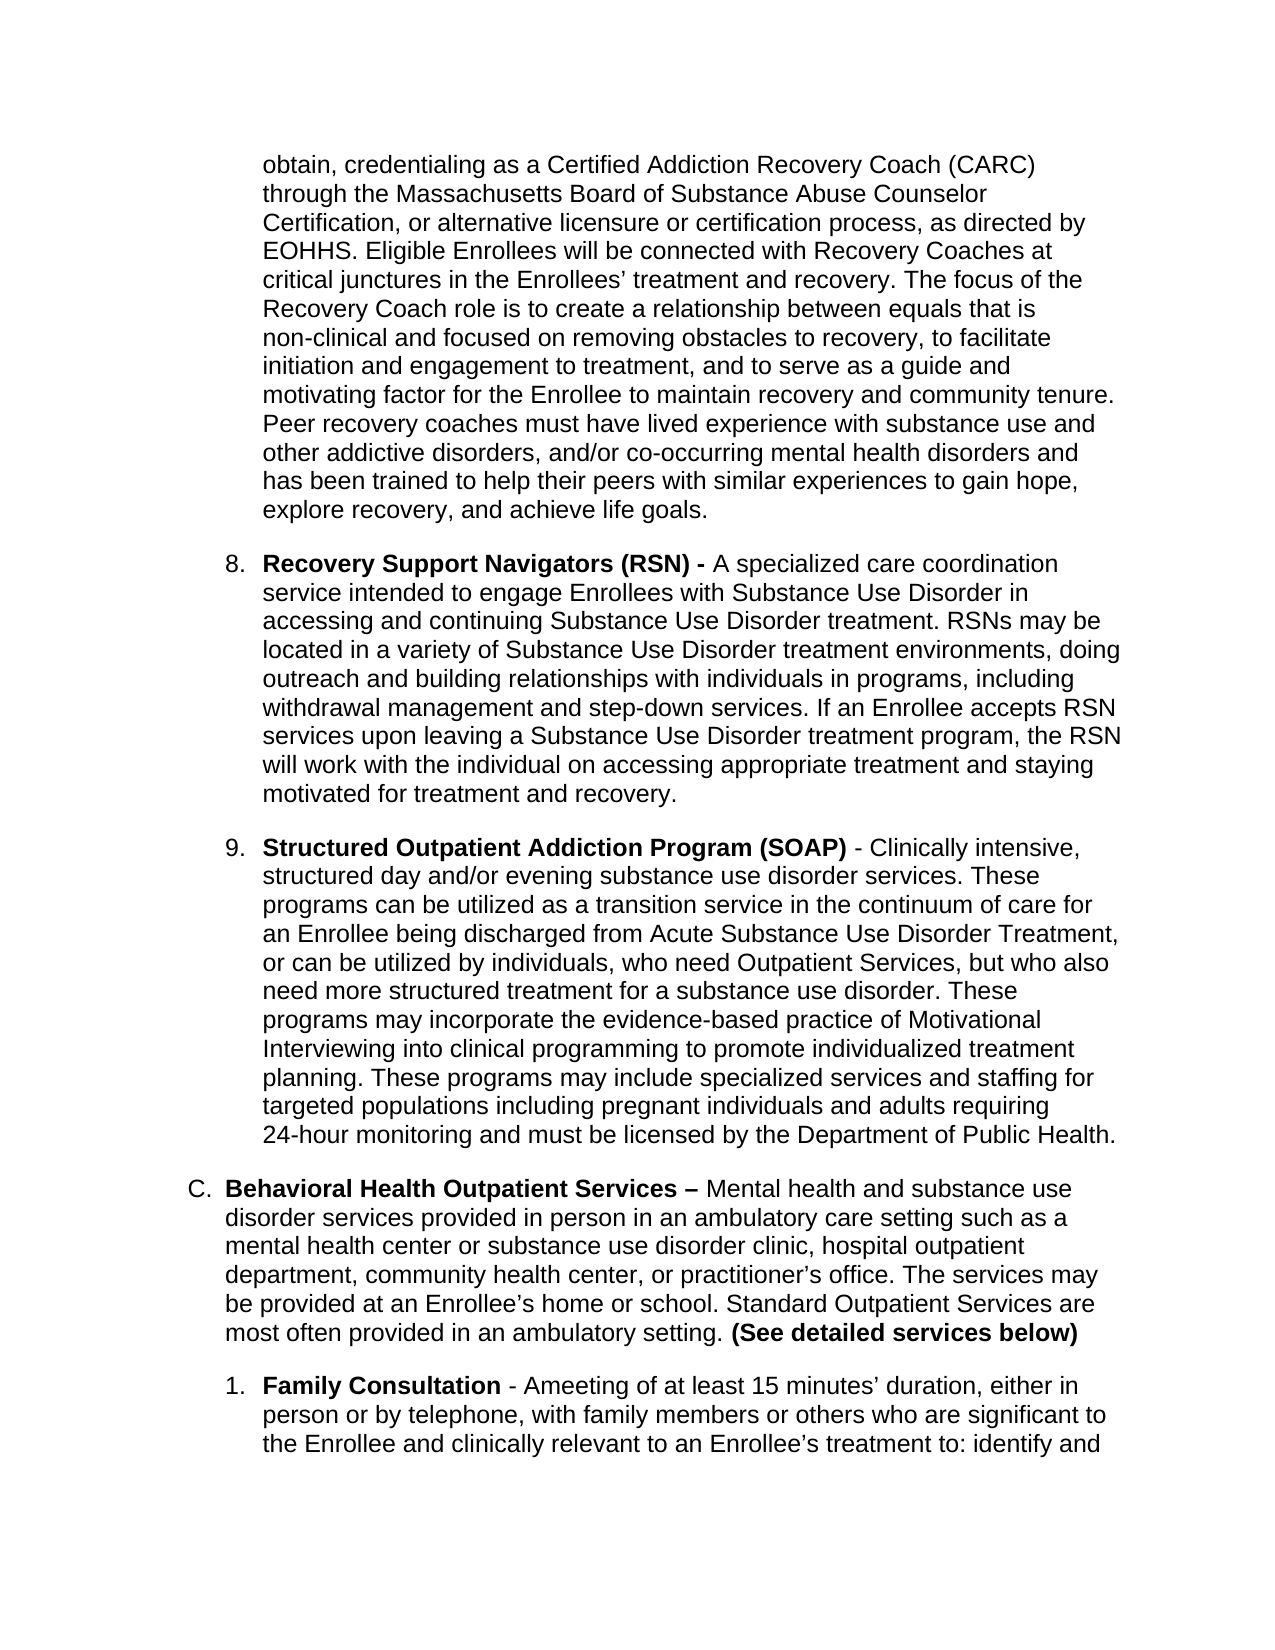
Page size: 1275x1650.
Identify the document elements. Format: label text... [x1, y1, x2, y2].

list Structured Outpatient Addiction Program (SOAP) - Clinically intensive, structured day and/or evening substance use disorder services. These programs can be utilized as a transition service in the continuum of care for an Enrollee being discharged from Acute Substance Use Disorder Treatment, or can be utilized by individuals, who need Outpatient Services, but who also need more structured treatment for a substance use disorder. These programs may incorporate the evidence-based practice of Motivational Interviewing into clinical programming to promote individualized treatment planning. These programs may include specialized services and staffing for targeted populations including pregnant individuals and adults requiring 24-hour monitoring and must be licensed by the Department of Public Health. [225, 832, 1125, 1149]
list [225, 1371, 1125, 1457]
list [225, 150, 1125, 524]
list Recovery Support Navigators (RSN) - A specialized care coordination service intended to engage Enrollees with Substance Use Disorder in accessing and continuing Substance Use Disorder treatment. RSNs may be located in a variety of Substance Use Disorder treatment environments, doing outreach and building relationships with individuals in programs, including withdrawal management and step-down services. If an Enrollee accepts RSN services upon leaving a Substance Use Disorder treatment program, the RSN will work with the individual on accessing appropriate treatment and staying motivated for treatment and recovery. [225, 549, 1125, 807]
list Behavioral Health Outpatient Services – Mental health and substance use disorder services provided in person in an ambulatory care setting such as a mental health center or substance use disorder clinic, hospital outpatient department, community health center, or practitioner’s office. The services may be provided at an Enrollee’s home or school. Standard Outpatient Services are most often provided in an ambulatory setting. (See detailed services below) [187, 1174, 1125, 1346]
